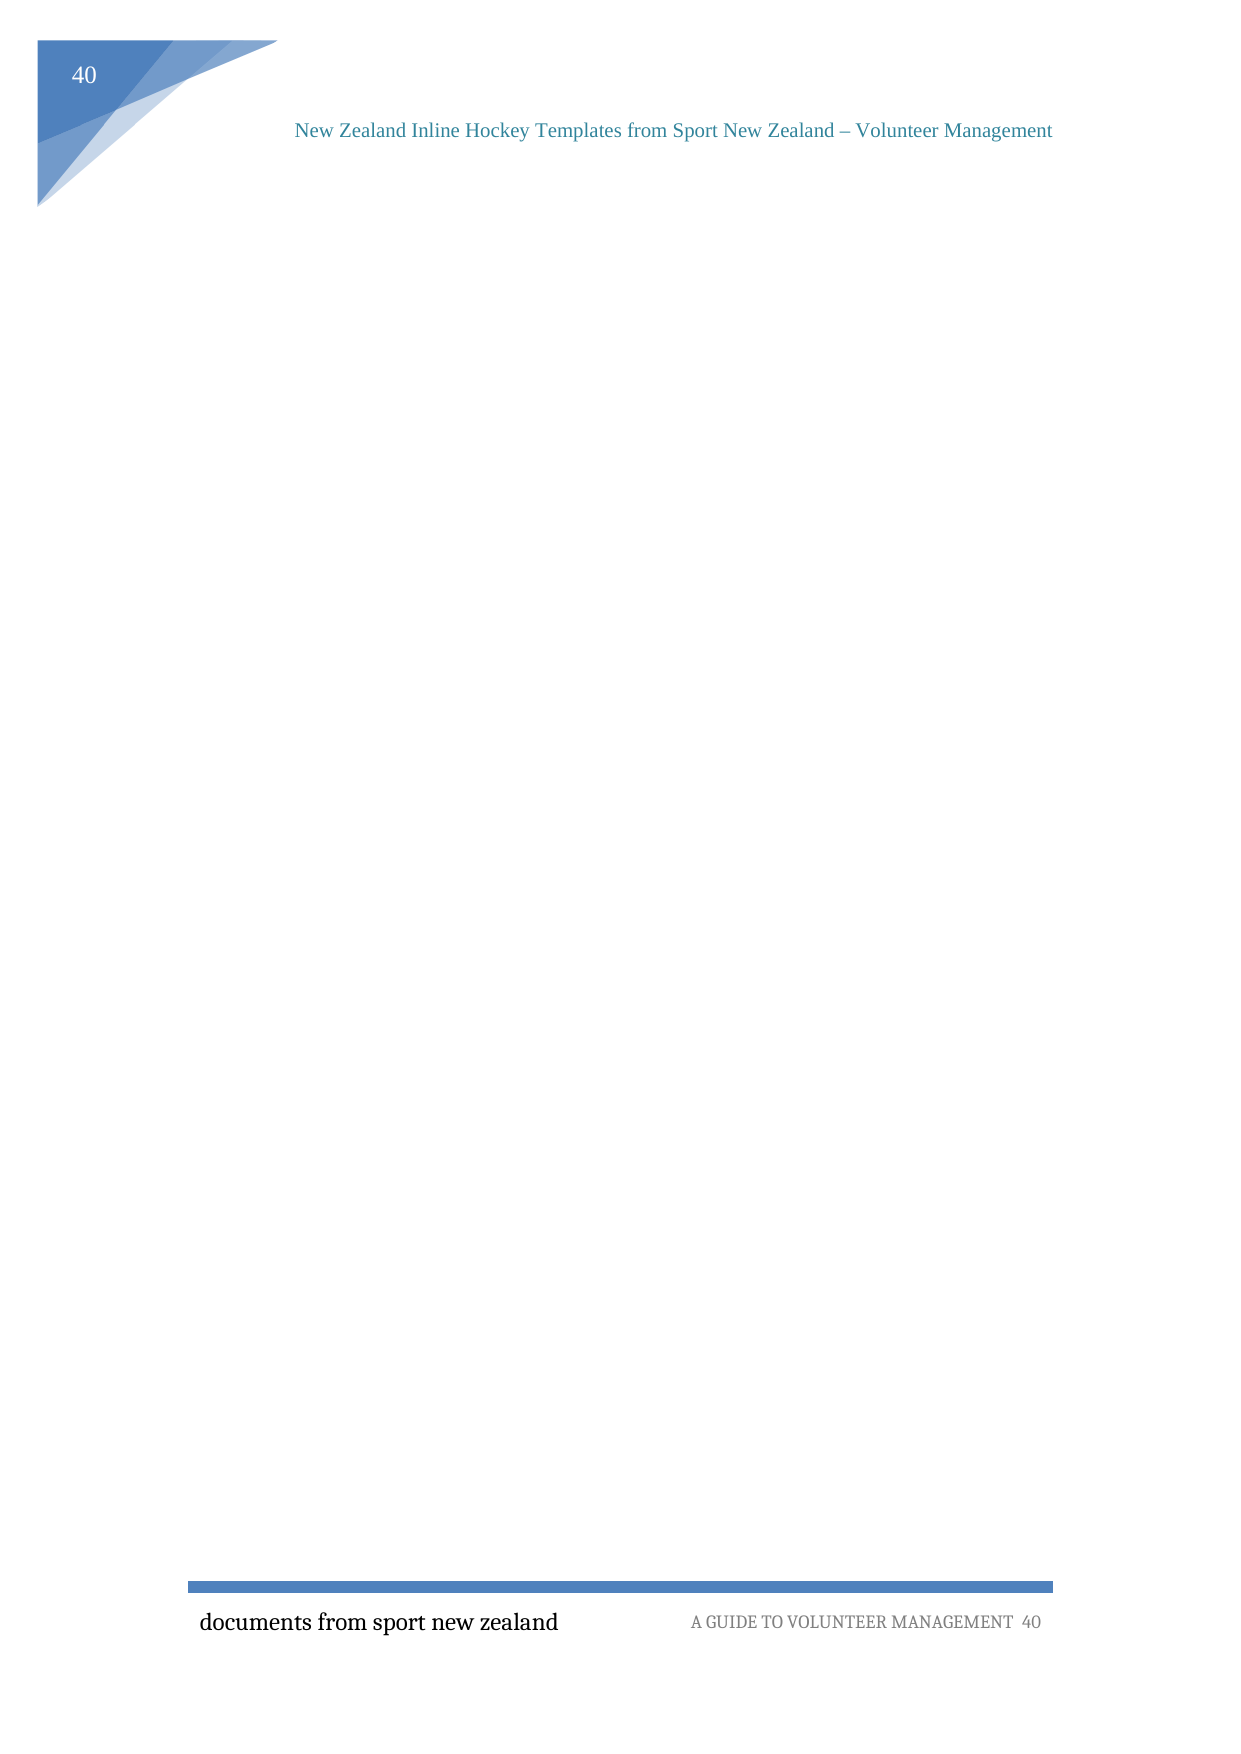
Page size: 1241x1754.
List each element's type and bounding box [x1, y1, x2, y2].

picture [37, 40, 279, 209]
